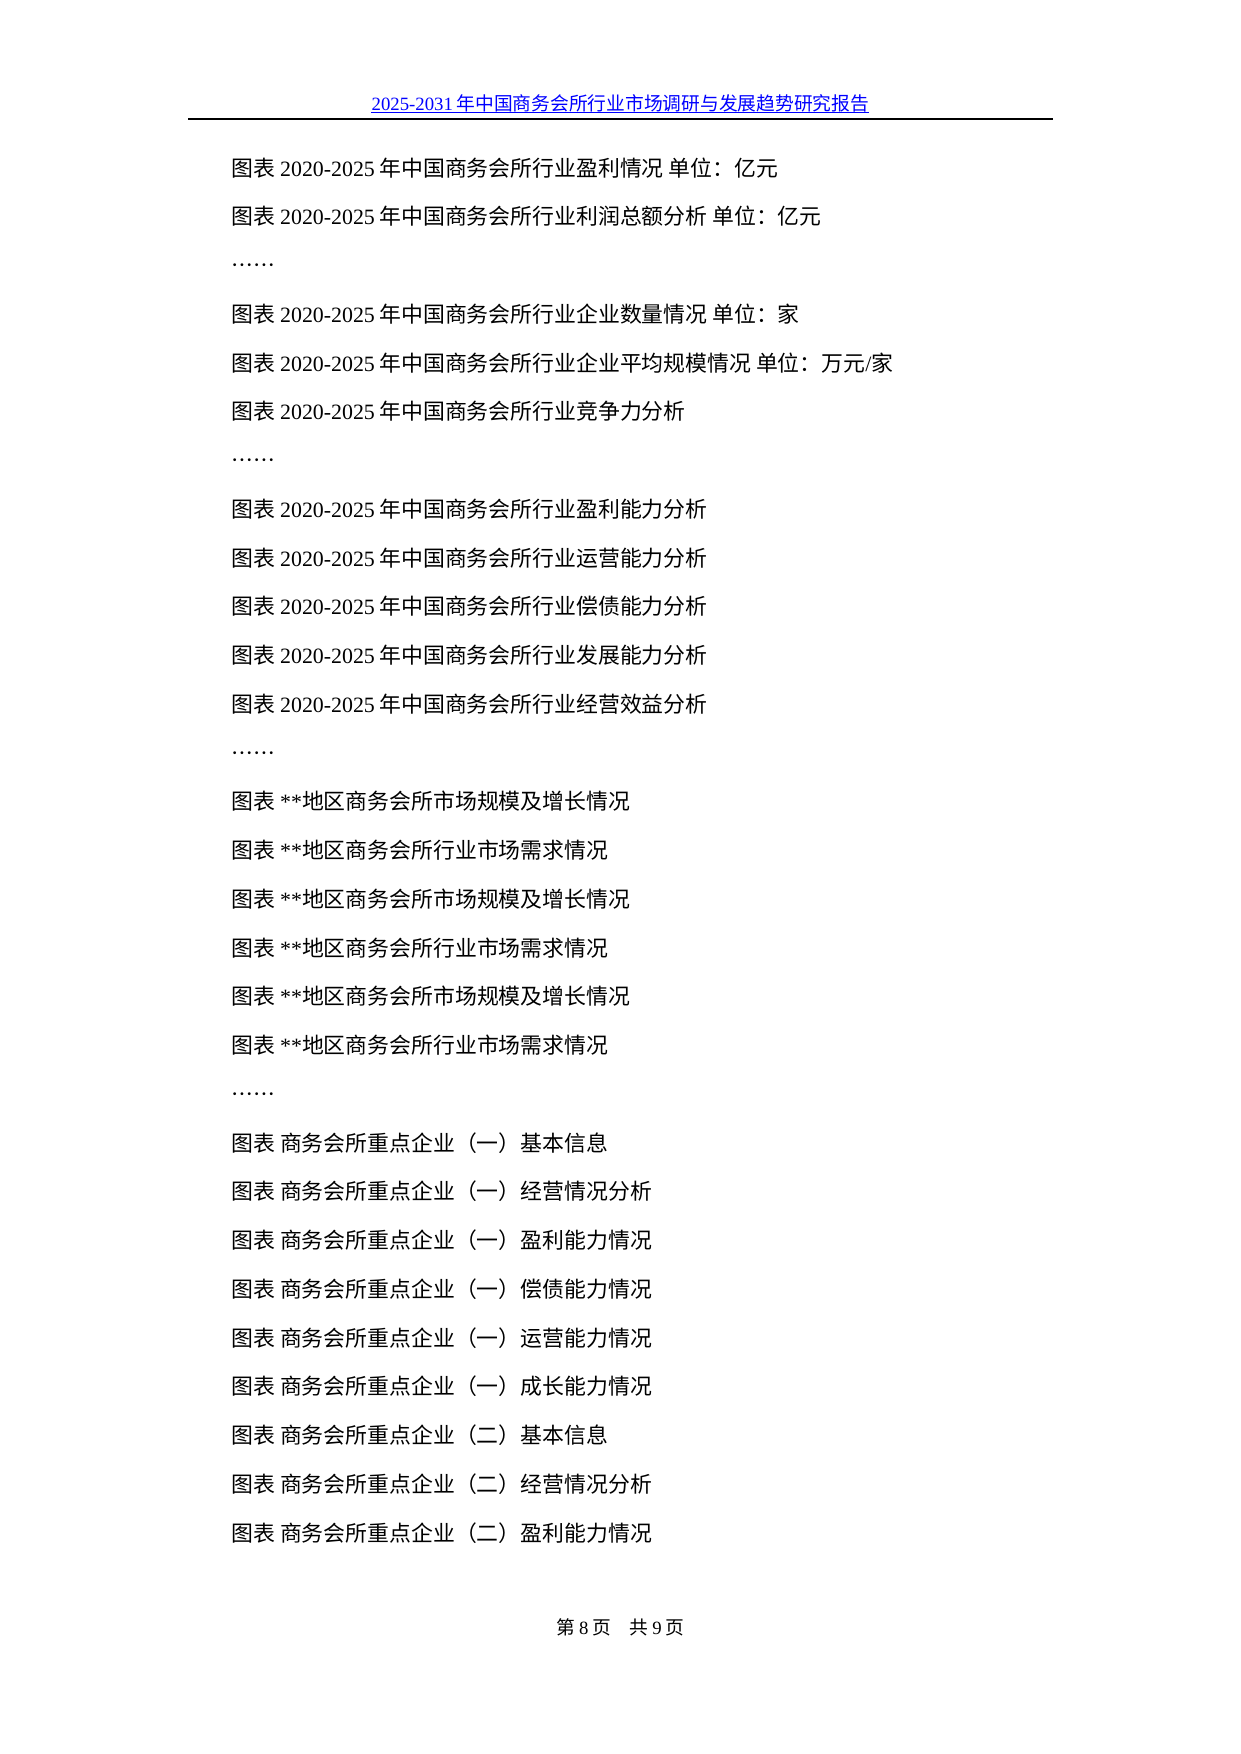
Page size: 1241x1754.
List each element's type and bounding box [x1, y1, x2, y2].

text [187, 150, 1053, 1548]
